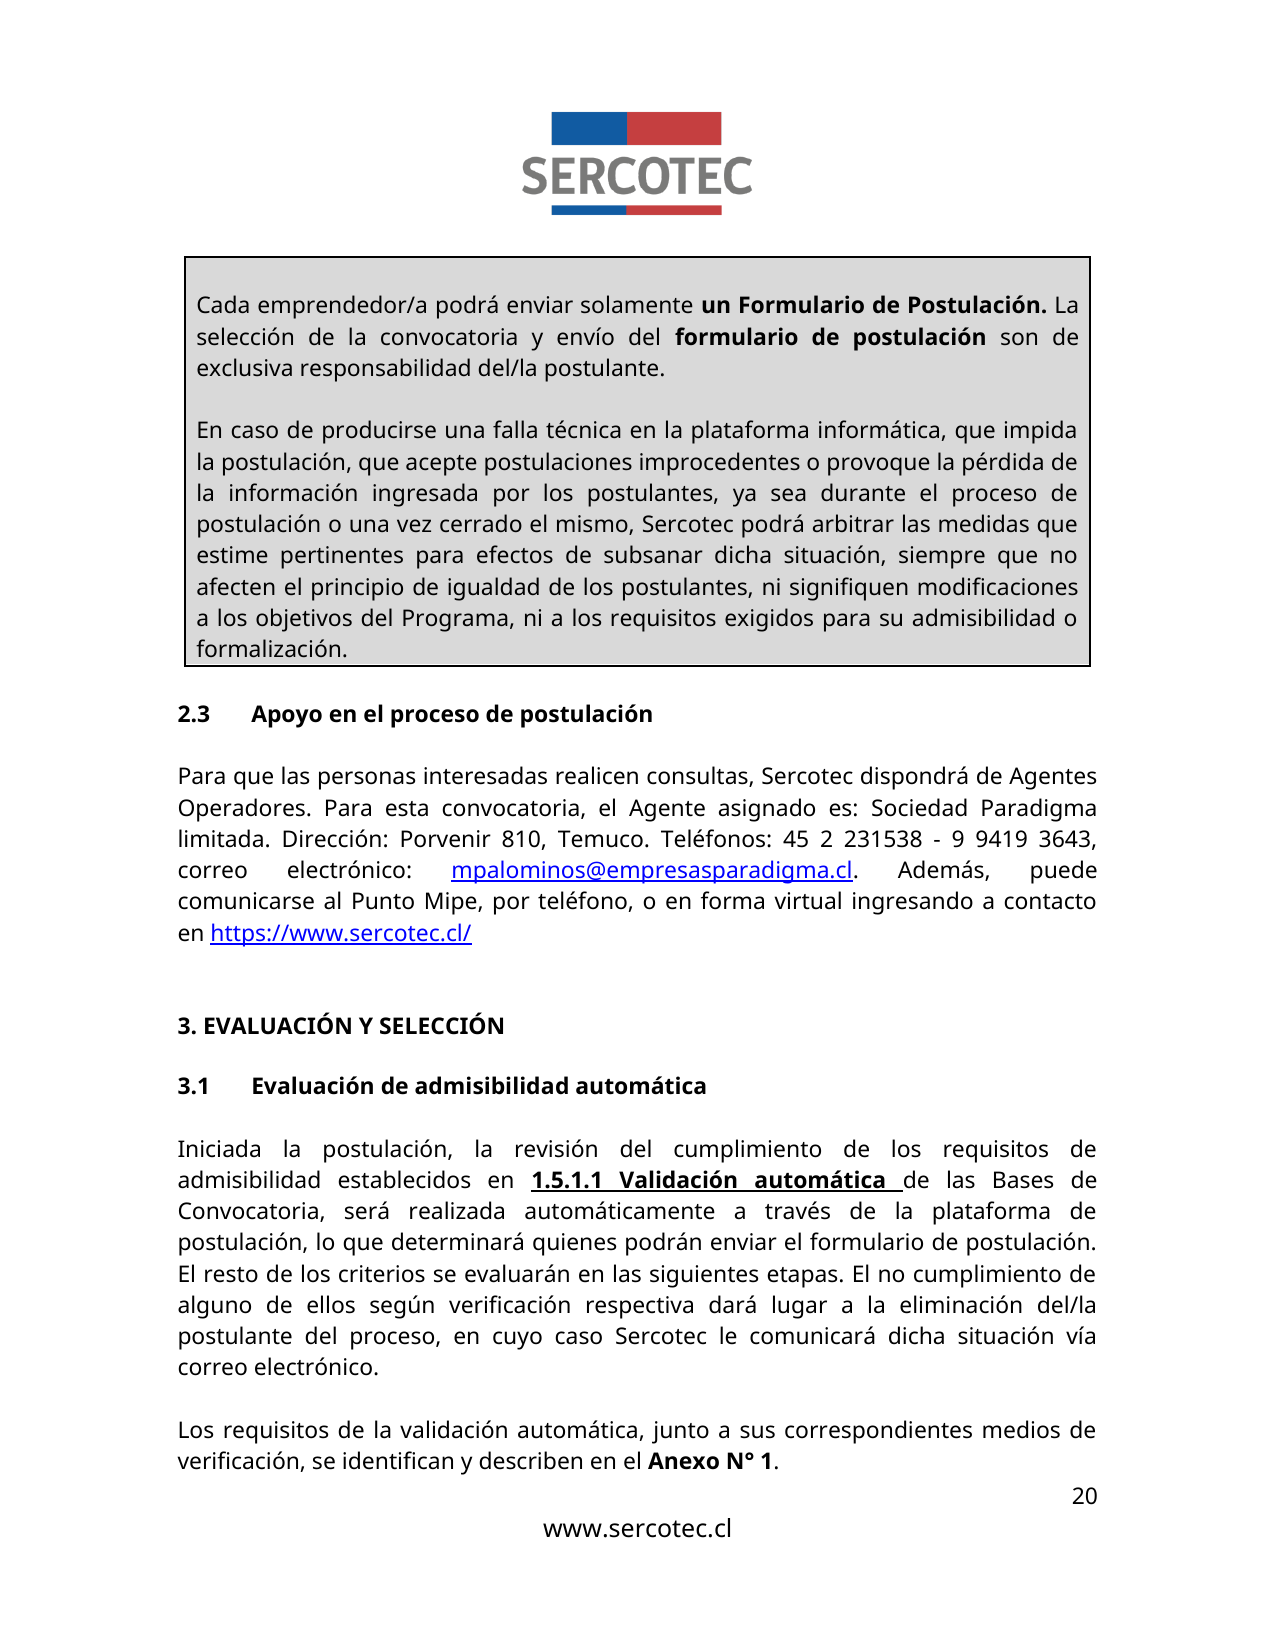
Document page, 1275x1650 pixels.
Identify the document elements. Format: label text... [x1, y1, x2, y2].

text 2.3 Apoyo en el proceso de postulación [177, 698, 1098, 729]
text 3. EVALUACIÓN Y SELECCIÓN [177, 1010, 1098, 1042]
text Iniciada la postulación, la revisión del cumplimiento de los requisitos de admisibilidad establecidos en 1.5.1.1 Validación automática de las Bases de Convocatoria, será realizada automáticamente a través de la plataforma de postulación, lo que determinará quienes podrán enviar el formulario de postulación. El resto de los criterios se evaluarán en las siguientes etapas. El no cumplimiento de alguno de ellos según verificación respectiva dará lugar a la eliminación del/la postulante del proceso, en cuyo caso Sercotec le comunicará dicha situación vía correo electrónico. [177, 1132, 1098, 1382]
picture [512, 105, 763, 225]
text Los requisitos de la validación automática, junto a sus correspondientes medios de verificación, se identifican y describen en el Anexo N° 1. [177, 1414, 1098, 1476]
text Para que las personas interesadas realicen consultas, Sercotec dispondrá de Agentes Operadores. Para esta convocatoria, el Agente asignado es: Sociedad Paradigma limitada. Dirección: Porvenir 810, Temuco. Teléfonos: 45 2 231538 - 9 9419 3643, correo electrónico: mpalominos@empresasparadigma.cl. Además, puede comunicarse al Punto Mipe, por teléfono, o en forma virtual ingresando a contacto en https://www.sercotec.cl/ [177, 760, 1098, 948]
text 3.1 Evaluación de admisibilidad automática [177, 1070, 1098, 1101]
